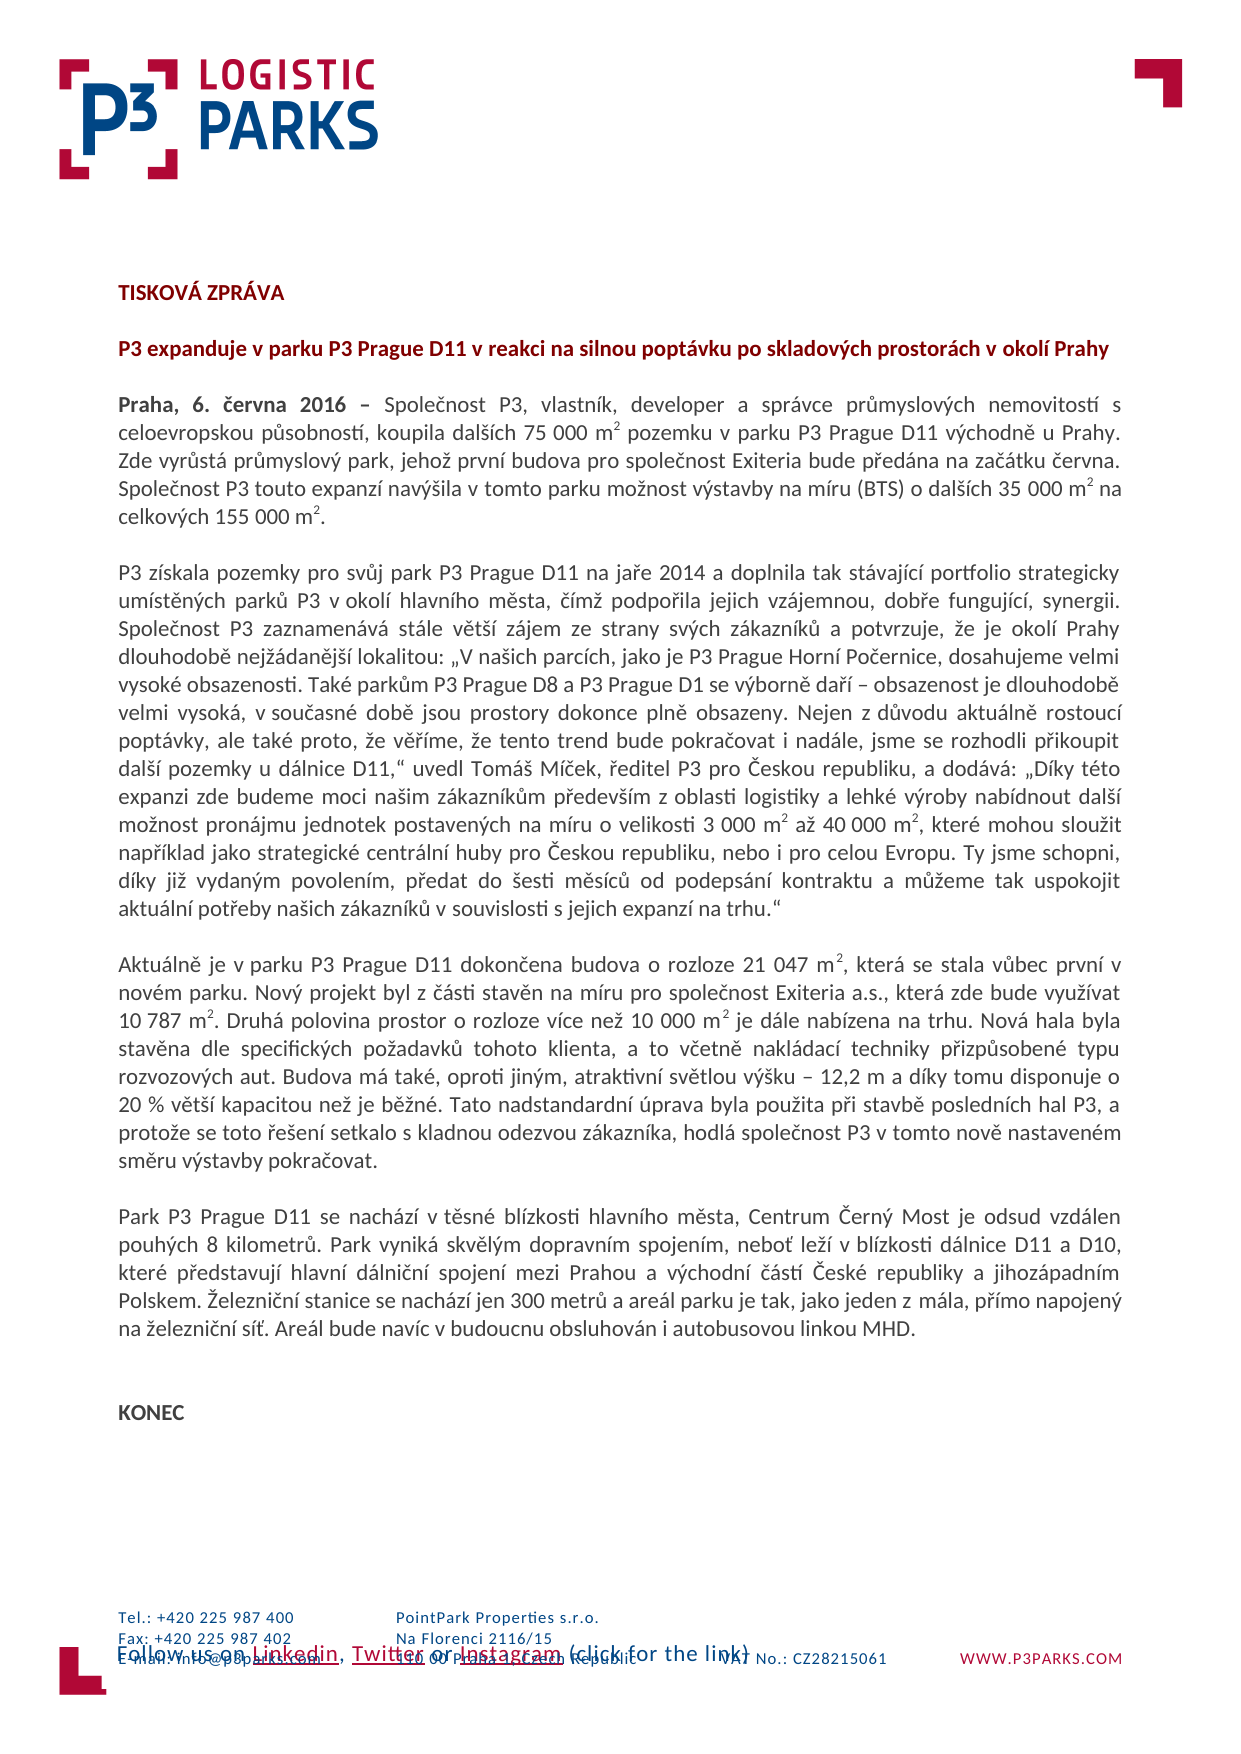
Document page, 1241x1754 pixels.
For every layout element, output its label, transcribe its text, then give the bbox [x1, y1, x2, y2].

text Aktuálně je v parku P3 Prague D11 dokončena budova o rozloze 21 047 m2, která se stala vůbec první v novém parku. Nový projekt byl z části stavěn na míru pro společnost Exiteria a.s., která zde bude využívat 10 787 m2. Druhá polovina prostor o rozloze více než 10 000 m2 je dále nabízena na trhu. Nová hala byla stavěna dle specifických požadavků tohoto klienta, a to včetně nakládací techniky přizpůsobené typu rozvozových aut. Budova má také, oproti jiným, atraktivní světlou výšku – 12,2 m a díky tomu disponuje o 20 % větší kapacitou než je běžné. Tato nadstandardní úprava byla použita při stavbě posledních hal P3, a protože se toto řešení setkalo s kladnou odezvou zákazníka, hodlá společnost P3 v tomto nově nastaveném směru výstavby pokračovat. [118, 950, 1122, 1174]
picture [0, 1647, 107, 1754]
text KONEC [118, 1398, 1122, 1426]
text TISKOVÁ ZPRÁVA [118, 278, 1122, 306]
text P3 získala pozemky pro svůj park P3 Prague D11 na jaře 2014 a doplnila tak stávající portfolio strategicky umístěných parků P3 v okolí hlavního města, čímž podpořila jejich vzájemnou, dobře fungující, synergii. Společnost P3 zaznamenává stále větší zájem ze strany svých zákazníků a potvrzuje, že je okolí Prahy dlouhodobě nejžádanější lokalitou: „V našich parcích, jako je P3 Prague Horní Počernice, dosahujeme velmi vysoké obsazenosti. Také parkům P3 Prague D8 a P3 Prague D1 se výborně daří – obsazenost je dlouhodobě velmi vysoká, v současné době jsou prostory dokonce plně obsazeny. Nejen z důvodu aktuálně rostoucí poptávky, ale také proto, že věříme, že tento trend bude pokračovat i nadále, jsme se rozhodli přikoupit další pozemky u dálnice D11,“ uvedl Tomáš Míček, ředitel P3 pro Českou republiku, a dodává: „Díky této expanzi zde budeme moci našim zákazníkům především z oblasti logistiky a lehké výroby nabídnout další možnost pronájmu jednotek postavených na míru o velikosti 3 000 m2 až 40 000 m2, které mohou sloužit například jako strategické centrální huby pro Českou republiku, nebo i pro celou Evropu. Ty jsme schopni, díky již vydaným povolením, předat do šesti měsíců od podepsání kontraktu a můžeme tak uspokojit aktuální potřeby našich zákazníků v souvislosti s jejich expanzí na trhu.“ [118, 558, 1122, 922]
text Park P3 Prague D11 se nachází v těsné blízkosti hlavního města, Centrum Černý Most je odsud vzdálen pouhých 8 kilometrů. Park vyniká skvělým dopravním spojením, neboť leží v blízkosti dálnice D11 a D10, které představují hlavní dálniční spojení mezi Prahou a východní částí České republiky a jihozápadním Polskem. Železniční stanice se nachází jen 300 metrů a areál parku je tak, jako jeden z mála, přímo napojený na železniční síť. Areál bude navíc v budoucnu obsluhován i autobusovou linkou MHD. [118, 1202, 1122, 1342]
picture [0, 0, 1241, 213]
text P3 expanduje v parku P3 Prague D11 v reakci na silnou poptávku po skladových prostorách v okolí Prahy [118, 334, 1122, 362]
text Praha, 6. června 2016 – Společnost P3, vlastník, developer a správce průmyslových nemovitostí s celoevropskou působností, koupila dalších 75 000 m2 pozemku v parku P3 Prague D11 východně u Prahy. Zde vyrůstá průmyslový park, jehož první budova pro společnost Exiteria bude předána na začátku června. Společnost P3 touto expanzí navýšila v tomto parku možnost výstavby na míru (BTS) o dalších 35 000 m2 na celkových 155 000 m2. [118, 390, 1122, 530]
